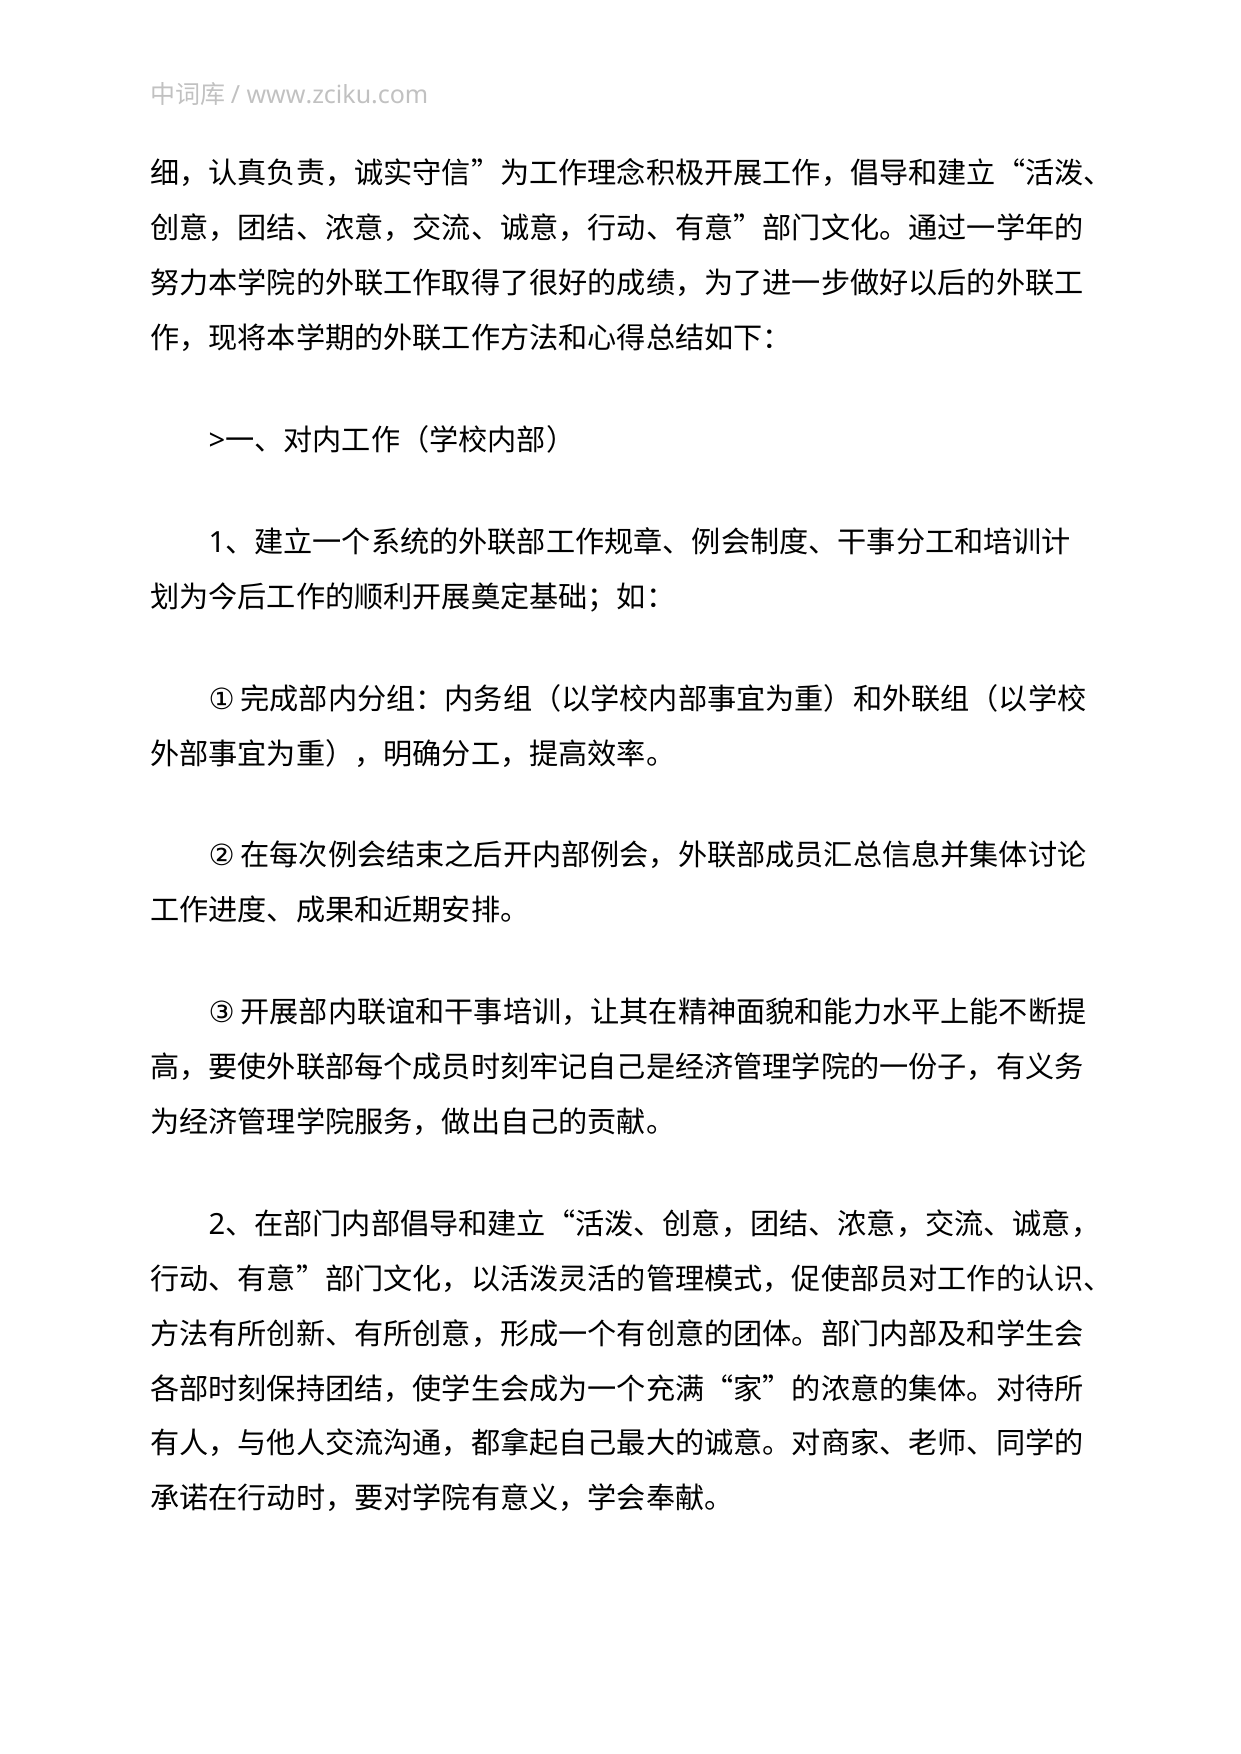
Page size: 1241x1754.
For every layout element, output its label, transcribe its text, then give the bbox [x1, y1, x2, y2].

text >一、对内工作（学校内部） [150, 416, 1090, 459]
text ②在每次例会结束之后开内部例会，外联部成员汇总信息并集体讨论工作进度、成果和近期安排。 [150, 832, 1090, 929]
text 1、建立一个系统的外联部工作规章、例会制度、干事分工和培训计划为今后工作的顺利开展奠定基础；如： [150, 518, 1090, 616]
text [150, 150, 1090, 357]
text ①完成部内分组：内务组（以学校内部事宜为重）和外联组（以学校外部事宜为重），明确分工，提高效率。 [150, 675, 1090, 772]
text ③开展部内联谊和干事培训，让其在精神面貌和能力水平上能不断提高，要使外联部每个成员时刻牢记自己是经济管理学院的一份子，有义务为经济管理学院服务，做出自己的贡献。 [150, 989, 1090, 1141]
text 2、在部门内部倡导和建立“活泼、创意，团结、浓意，交流、诚意，行动、有意”部门文化，以活泼灵活的管理模式，促使部员对工作的认识、方法有所创新、有所创意，形成一个有创意的团体。部门内部及和学生会各部时刻保持团结，使学生会成为一个充满“家”的浓意的集体。对待所有人，与他人交流沟通，都拿起自己最大的诚意。对商家、老师、同学的承诺在行动时，要对学院有意义，学会奉献。 [150, 1200, 1090, 1517]
